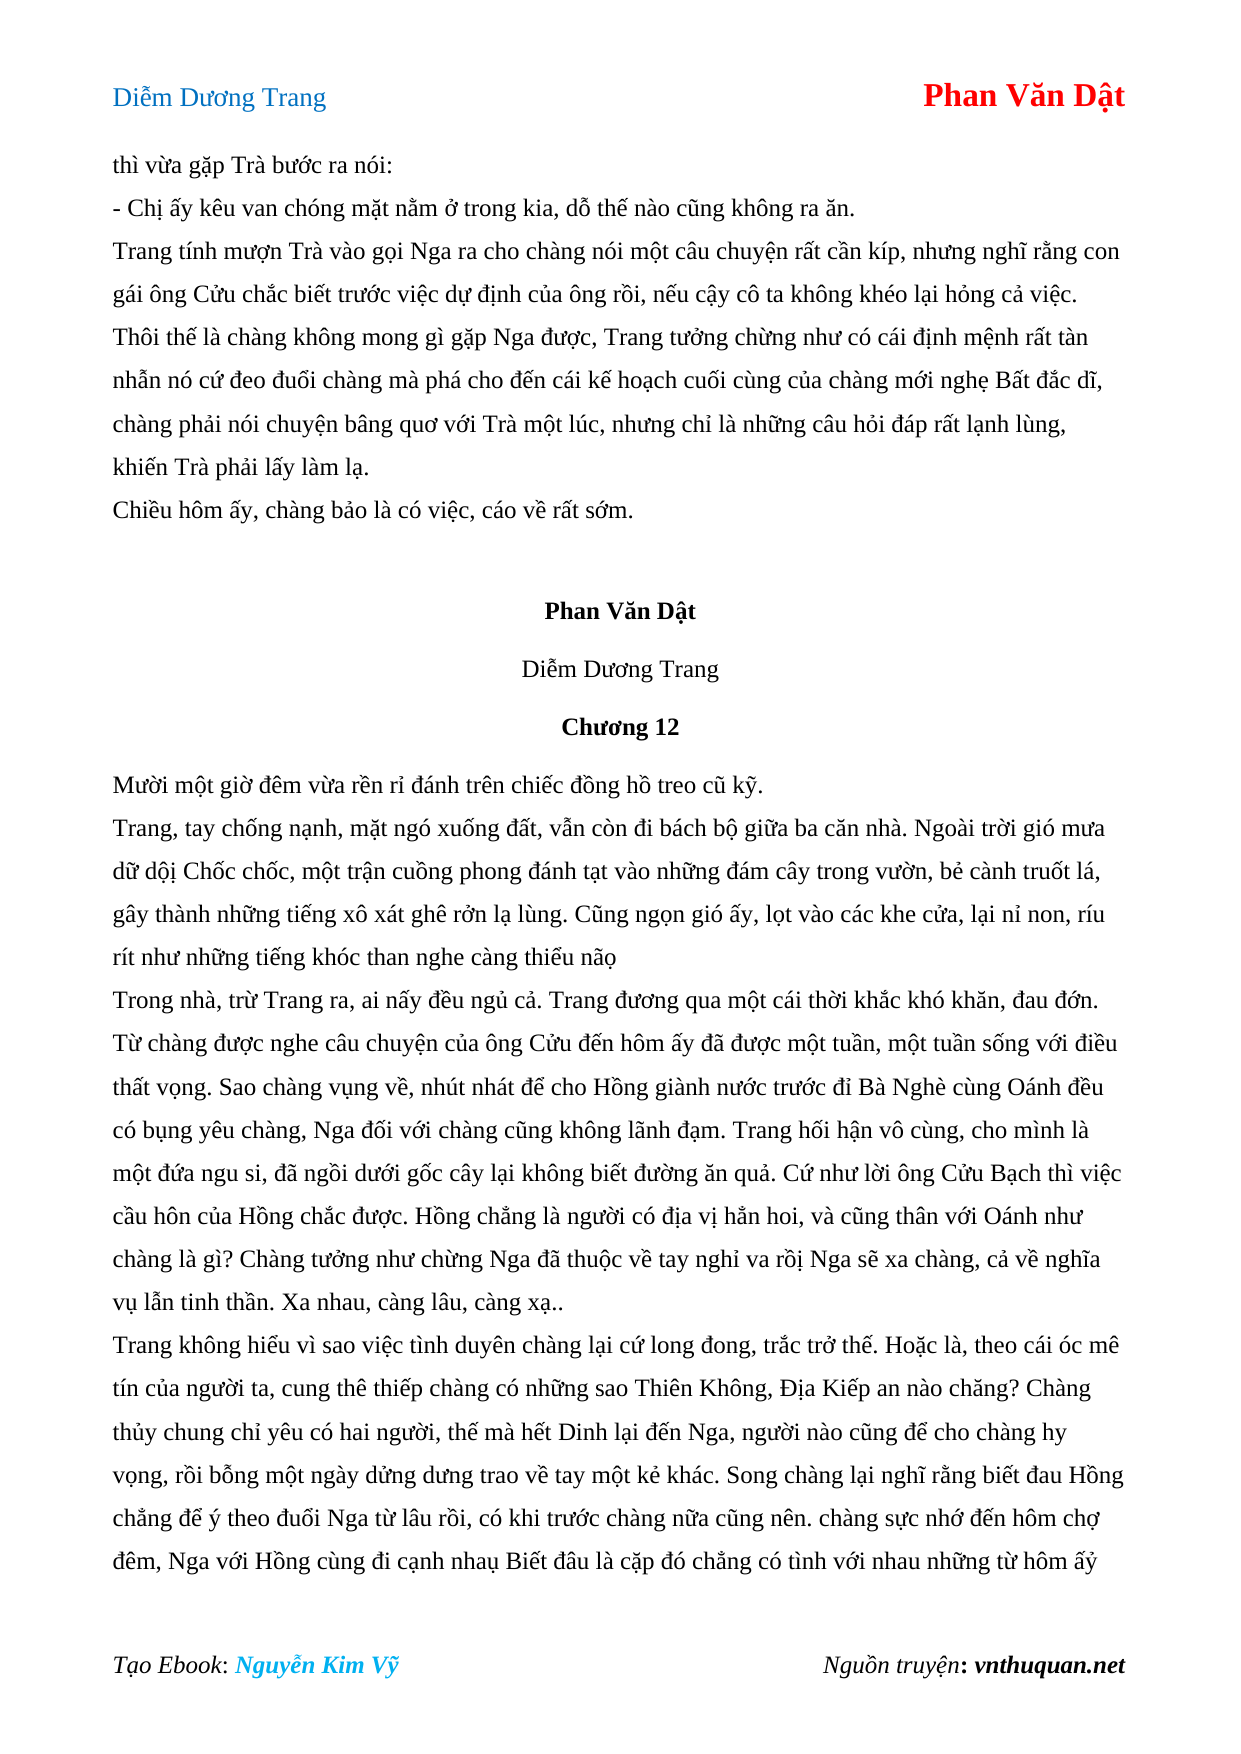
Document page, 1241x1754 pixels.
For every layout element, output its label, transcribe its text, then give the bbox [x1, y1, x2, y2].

text Phan Văn Dật [112, 596, 1128, 625]
text Diễm Dương Trang [112, 654, 1128, 683]
text Chương 12 [112, 712, 1128, 741]
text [112, 770, 1128, 1575]
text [112, 150, 1128, 524]
